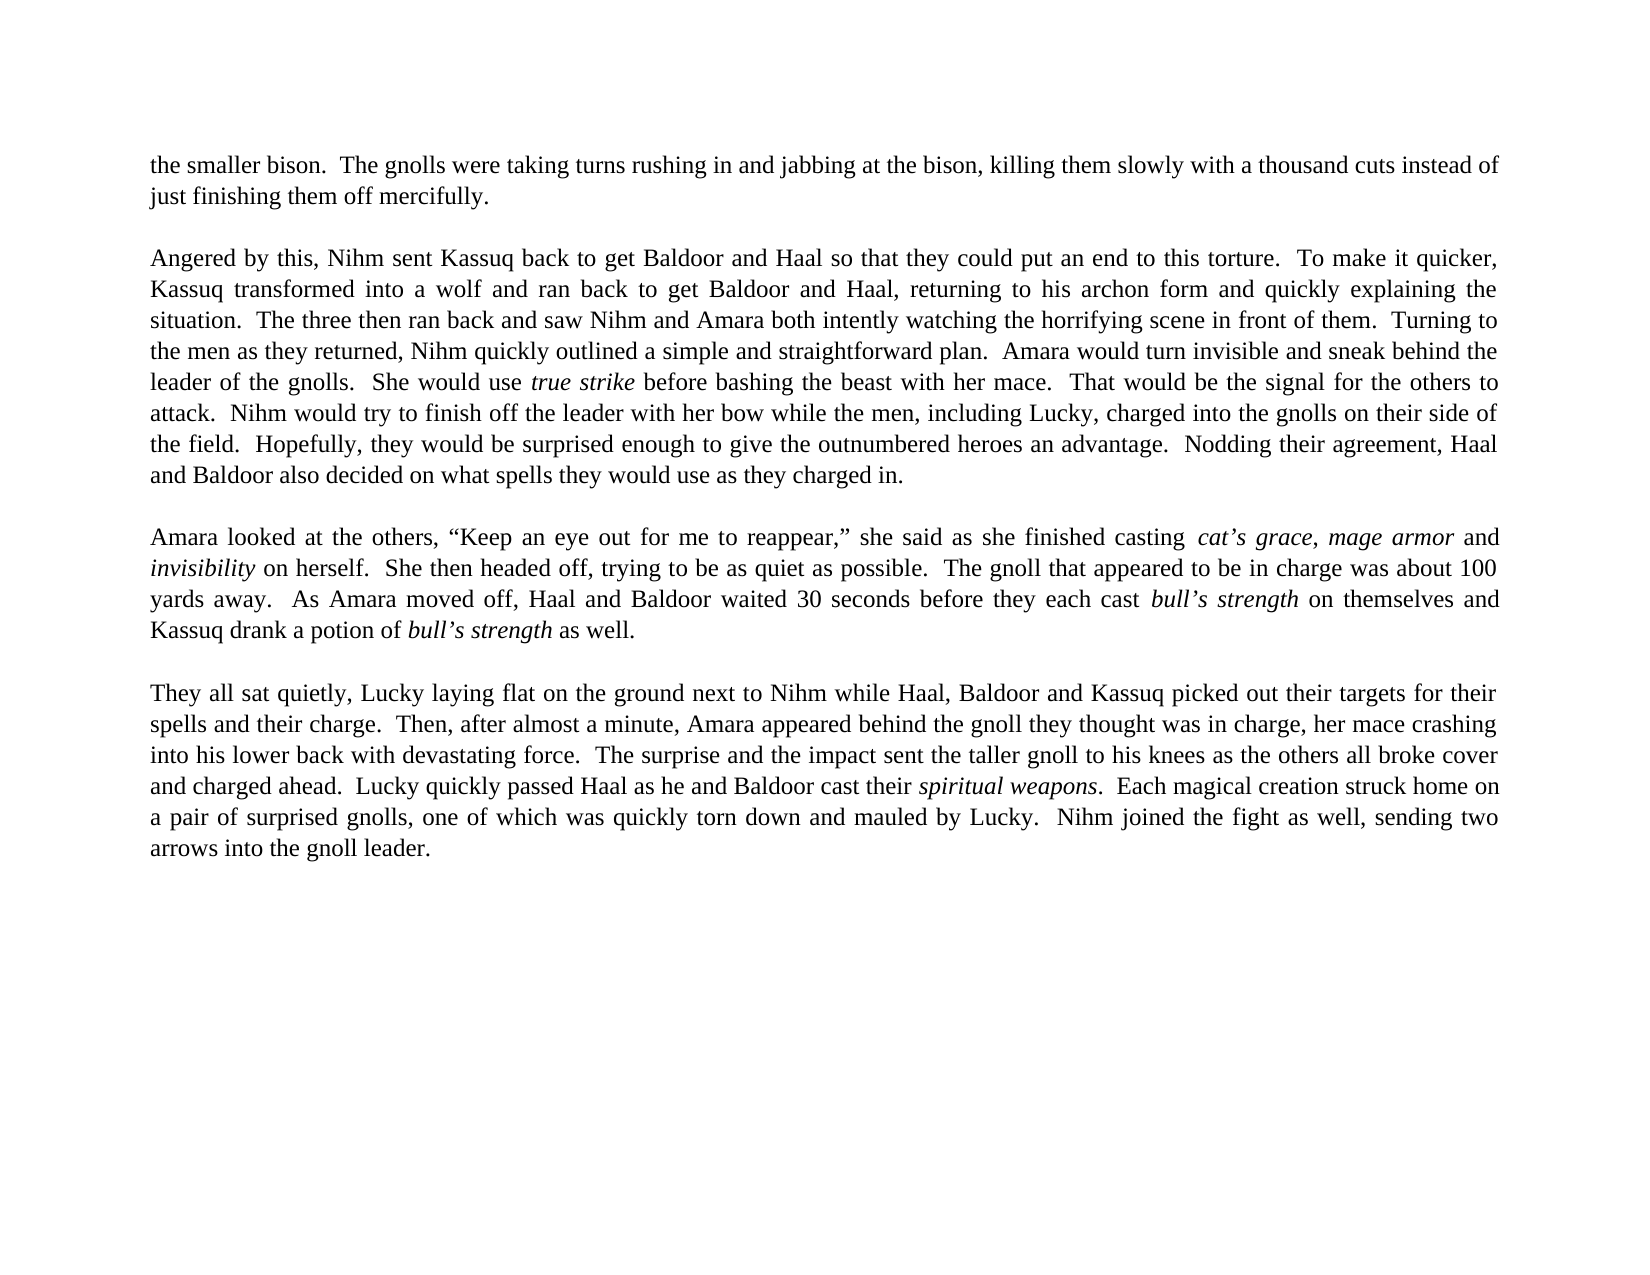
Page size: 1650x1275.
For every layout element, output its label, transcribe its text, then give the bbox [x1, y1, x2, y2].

text They all sat quietly, Lucky laying flat on the ground next to Nihm while Haal, Baldoor and Kassuq picked out their targets for their spells and their charge. Then, after almost a minute, Amara appeared behind the gnoll they thought was in charge, her mace crashing into his lower back with devastating force. The surprise and the impact sent the taller gnoll to his knees as the others all broke cover and charged ahead. Lucky quickly passed Haal as he and Baldoor cast their spiritual weapons. Each magical creation struck home on a pair of surprised gnolls, one of which was quickly torn down and mauled by Lucky. Nihm joined the fight as well, sending two arrows into the gnoll leader. [150, 678, 1500, 862]
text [150, 150, 1500, 210]
text Amara looked at the others, “Keep an eye out for me to reappear,” she said as she finished casting cat’s grace, mage armor and invisibility on herself. She then headed off, trying to be as quiet as possible. The gnoll that appeared to be in charge was about 100 yards away. As Amara moved off, Haal and Baldoor waited 30 seconds before they each cast bull’s strength on themselves and Kassuq drank a potion of bull’s strength as well. [150, 522, 1500, 644]
text Angered by this, Nihm sent Kassuq back to get Baldoor and Haal so that they could put an end to this torture. To make it quicker, Kassuq transformed into a wolf and ran back to get Baldoor and Haal, returning to his archon form and quickly explaining the situation. The three then ran back and saw Nihm and Amara both intently watching the horrifying scene in front of them. Turning to the men as they returned, Nihm quickly outlined a simple and straightforward plan. Amara would turn invisible and sneak behind the leader of the gnolls. She would use true strike before bashing the beast with her mace. That would be the signal for the others to attack. Nihm would try to finish off the leader with her bow while the men, including Lucky, charged into the gnolls on their side of the field. Hopefully, they would be surprised enough to give the outnumbered heroes an advantage. Nodding their agreement, Haal and Baldoor also decided on what spells they would use as they charged in. [150, 243, 1500, 489]
